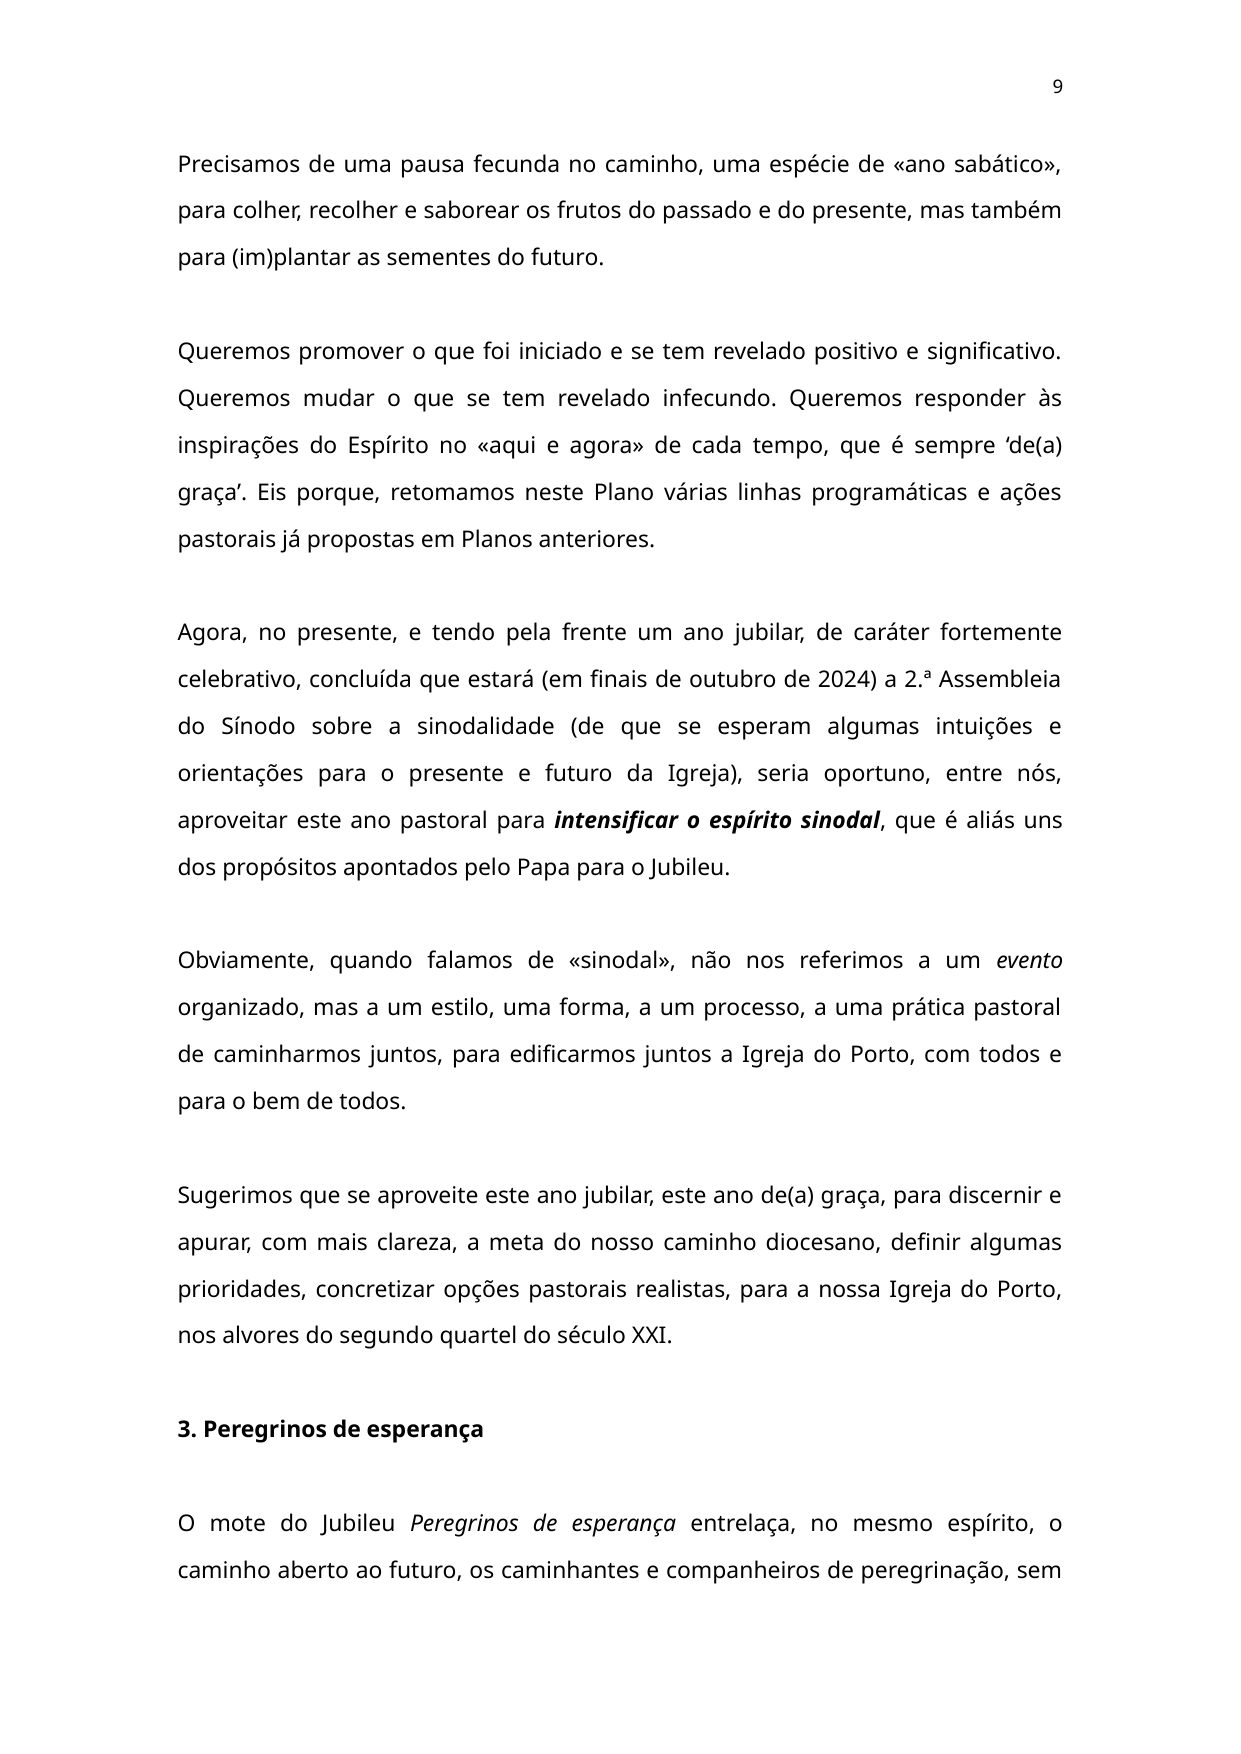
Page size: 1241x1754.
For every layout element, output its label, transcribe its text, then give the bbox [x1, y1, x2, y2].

text Obviamente, quando falamos de «sinodal», não nos referimos a um evento organizado, mas a um estilo, uma forma, a um processo, a uma prática pastoral de caminharmos juntos, para edificarmos juntos a Igreja do Porto, com todos e para o bem de todos. [177, 944, 1063, 1116]
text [177, 1507, 1063, 1585]
text 3. Peregrinos de esperança [177, 1413, 1063, 1444]
text Queremos promover o que foi iniciado e se tem revelado positivo e significativo. Queremos mudar o que se tem revelado infecundo. Queremos responder às inspirações do Espírito no «aqui e agora» de cada tempo, que é sempre ‘de(a) graça’. Eis porque, retomamos neste Plano várias linhas programáticas e ações pastorais já propostas em Planos anteriores. [177, 335, 1063, 554]
text Precisamos de uma pausa fecunda no caminho, uma espécie de «ano sabático», para colher, recolher e saborear os frutos do passado e do presente, mas também para (im)plantar as sementes do futuro. [177, 148, 1063, 273]
text Sugerimos que se aproveite este ano jubilar, este ano de(a) graça, para discernir e apurar, com mais clareza, a meta do nosso caminho diocesano, definir algumas prioridades, concretizar opções pastorais realistas, para a nossa Igreja do Porto, nos alvores do segundo quartel do século XXI. [177, 1179, 1063, 1351]
text Agora, no presente, e tendo pela frente um ano jubilar, de caráter fortemente celebrativo, concluída que estará (em finais de outubro de 2024) a 2.ª Assembleia do Sínodo sobre a sinodalidade (de que se esperam algumas intuições e orientações para o presente e futuro da Igreja), seria oportuno, entre nós, aproveitar este ano pastoral para intensificar o espírito sinodal, que é aliás uns dos propósitos apontados pelo Papa para o Jubileu. [177, 616, 1063, 882]
